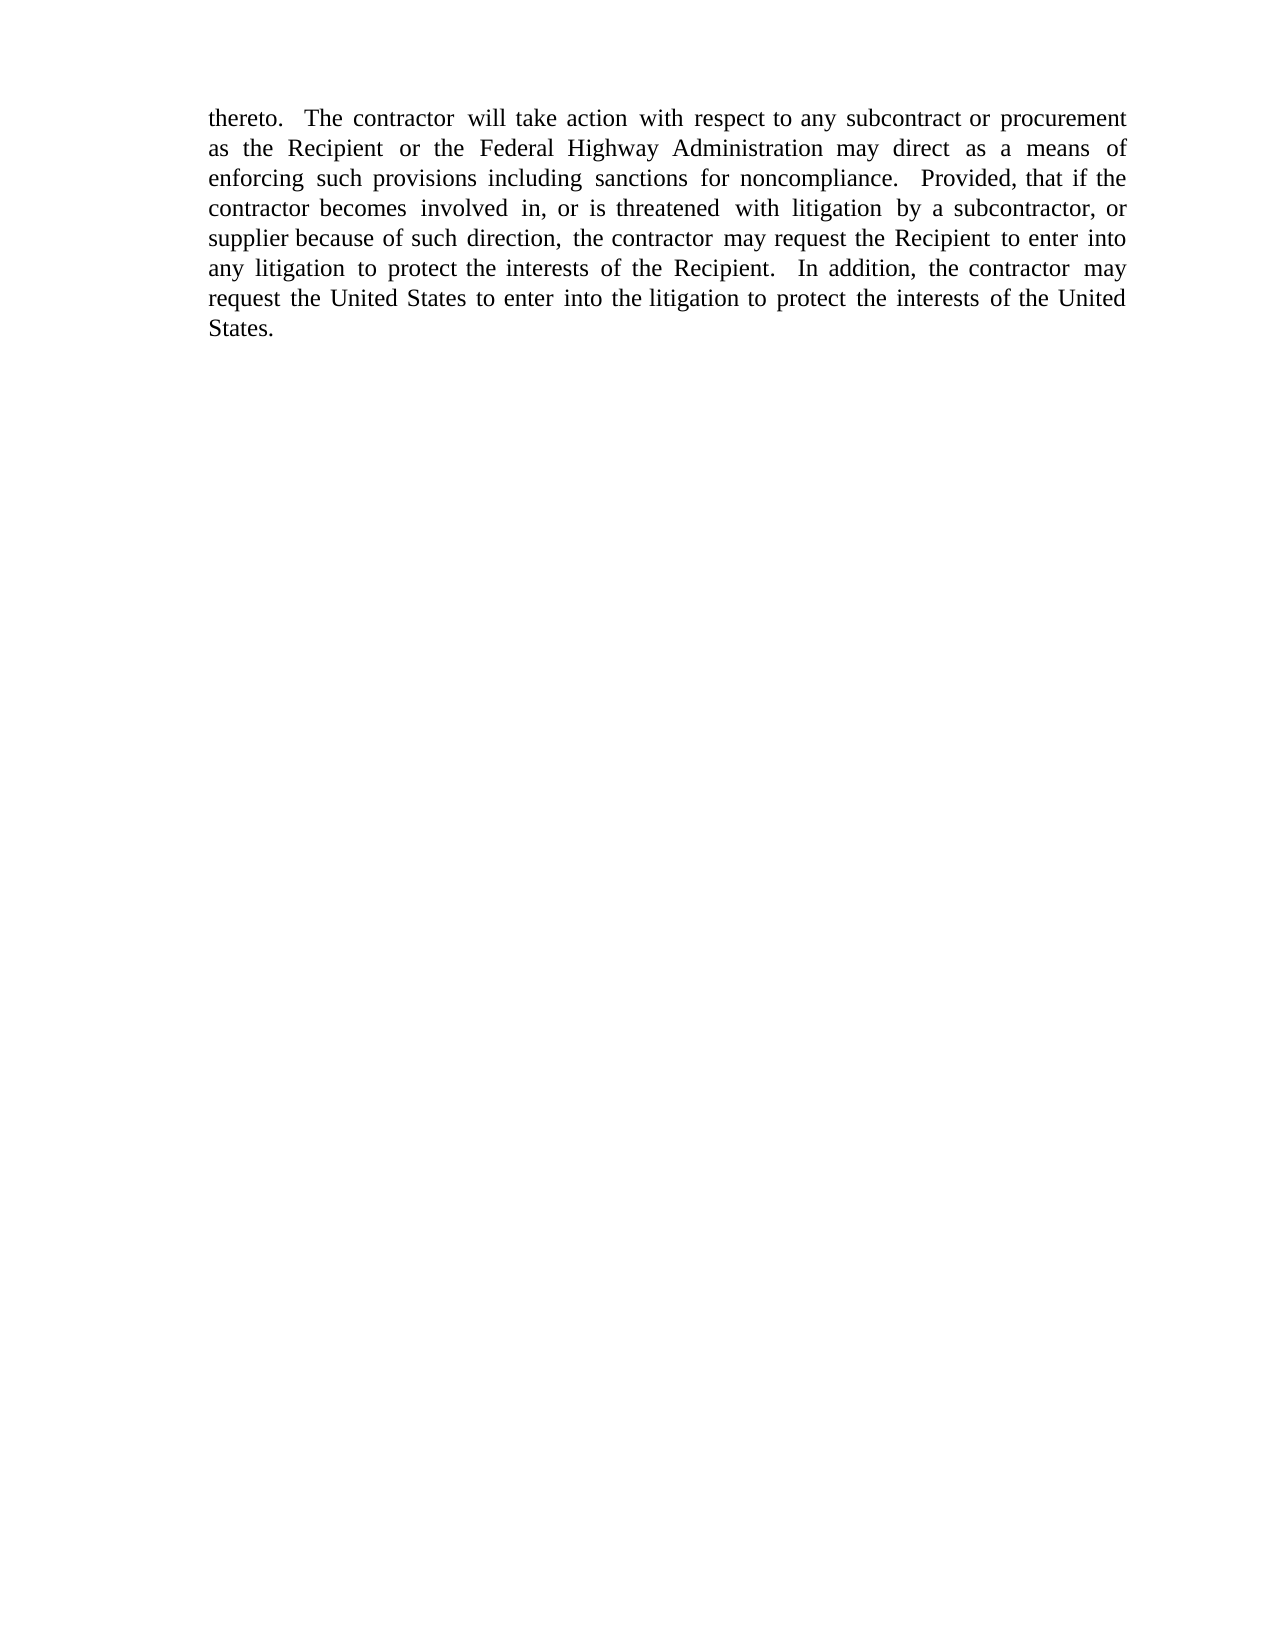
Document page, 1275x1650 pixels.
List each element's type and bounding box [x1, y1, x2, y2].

text [171, 103, 1127, 342]
